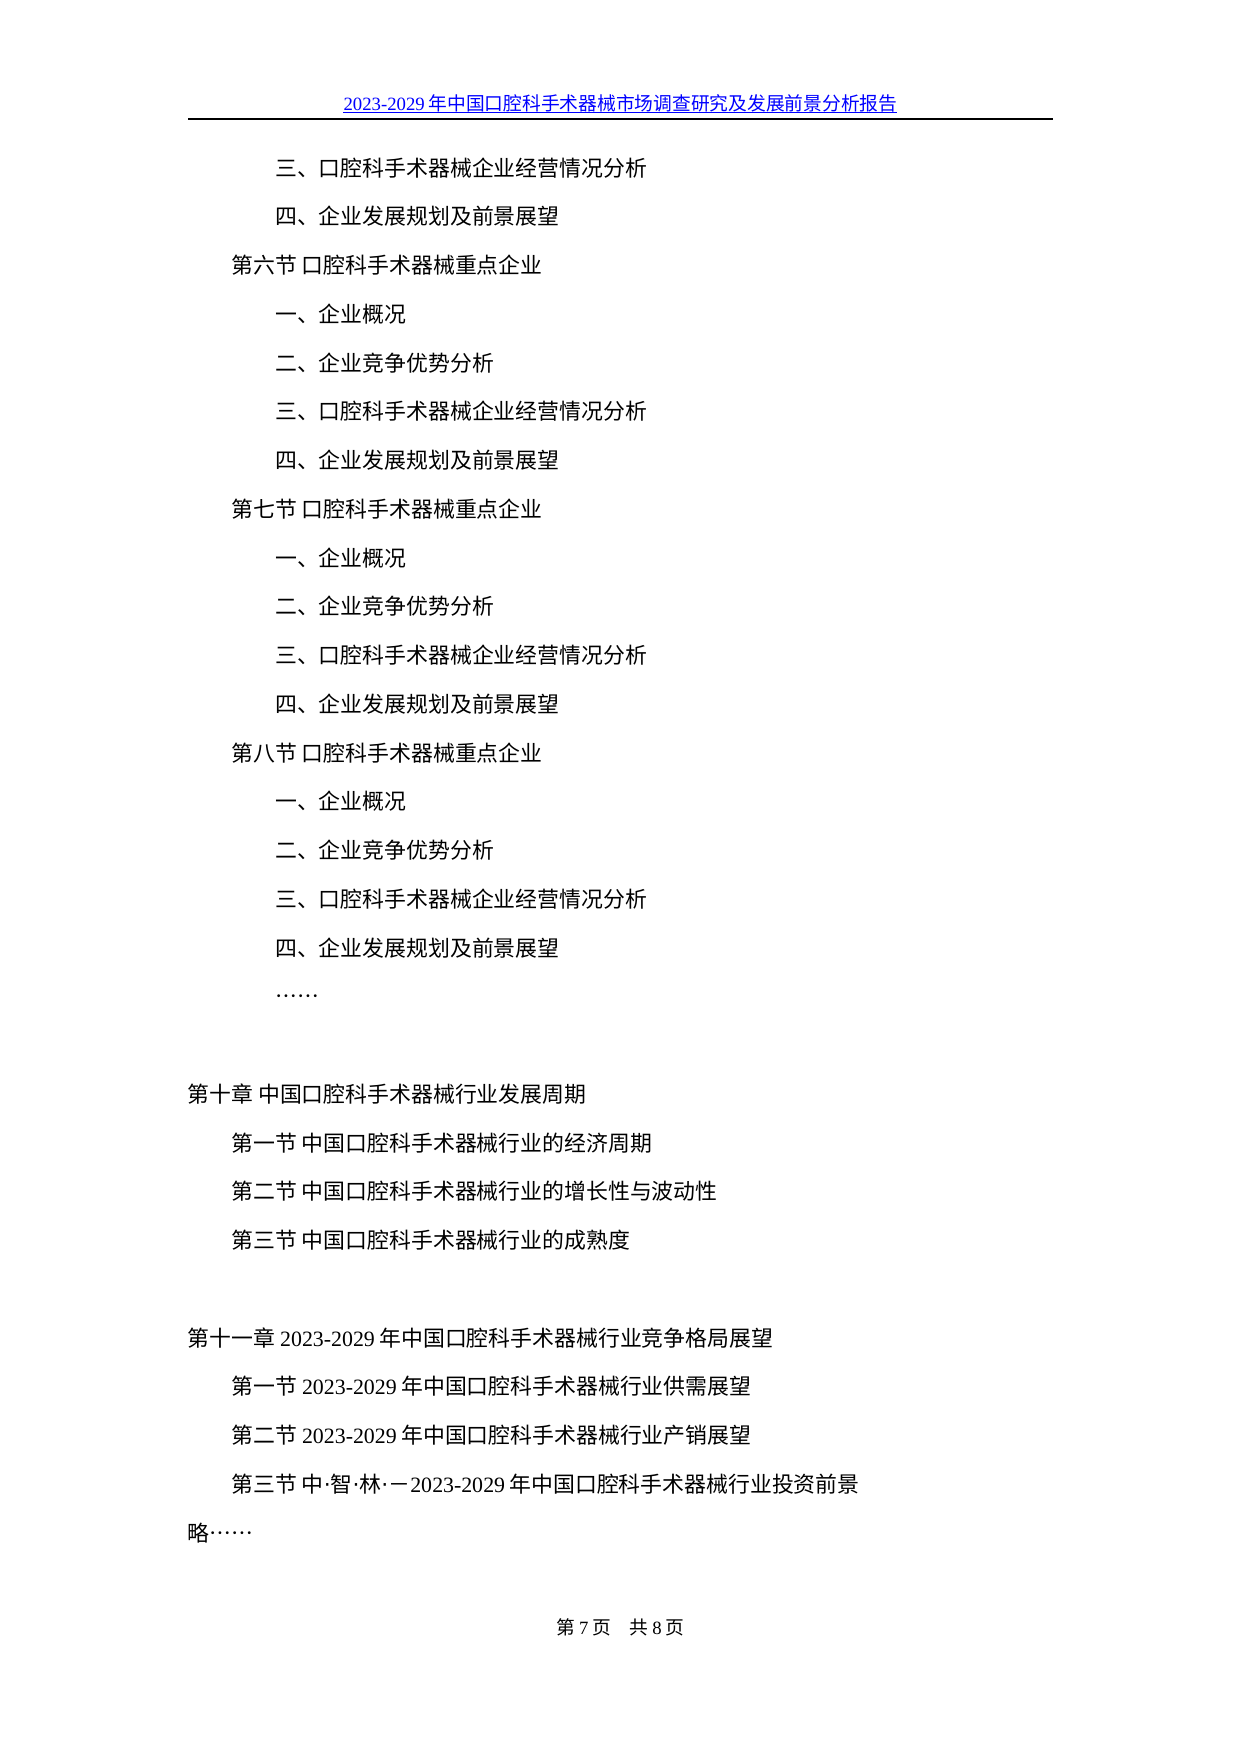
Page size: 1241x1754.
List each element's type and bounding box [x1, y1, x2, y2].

text [187, 150, 1053, 1548]
